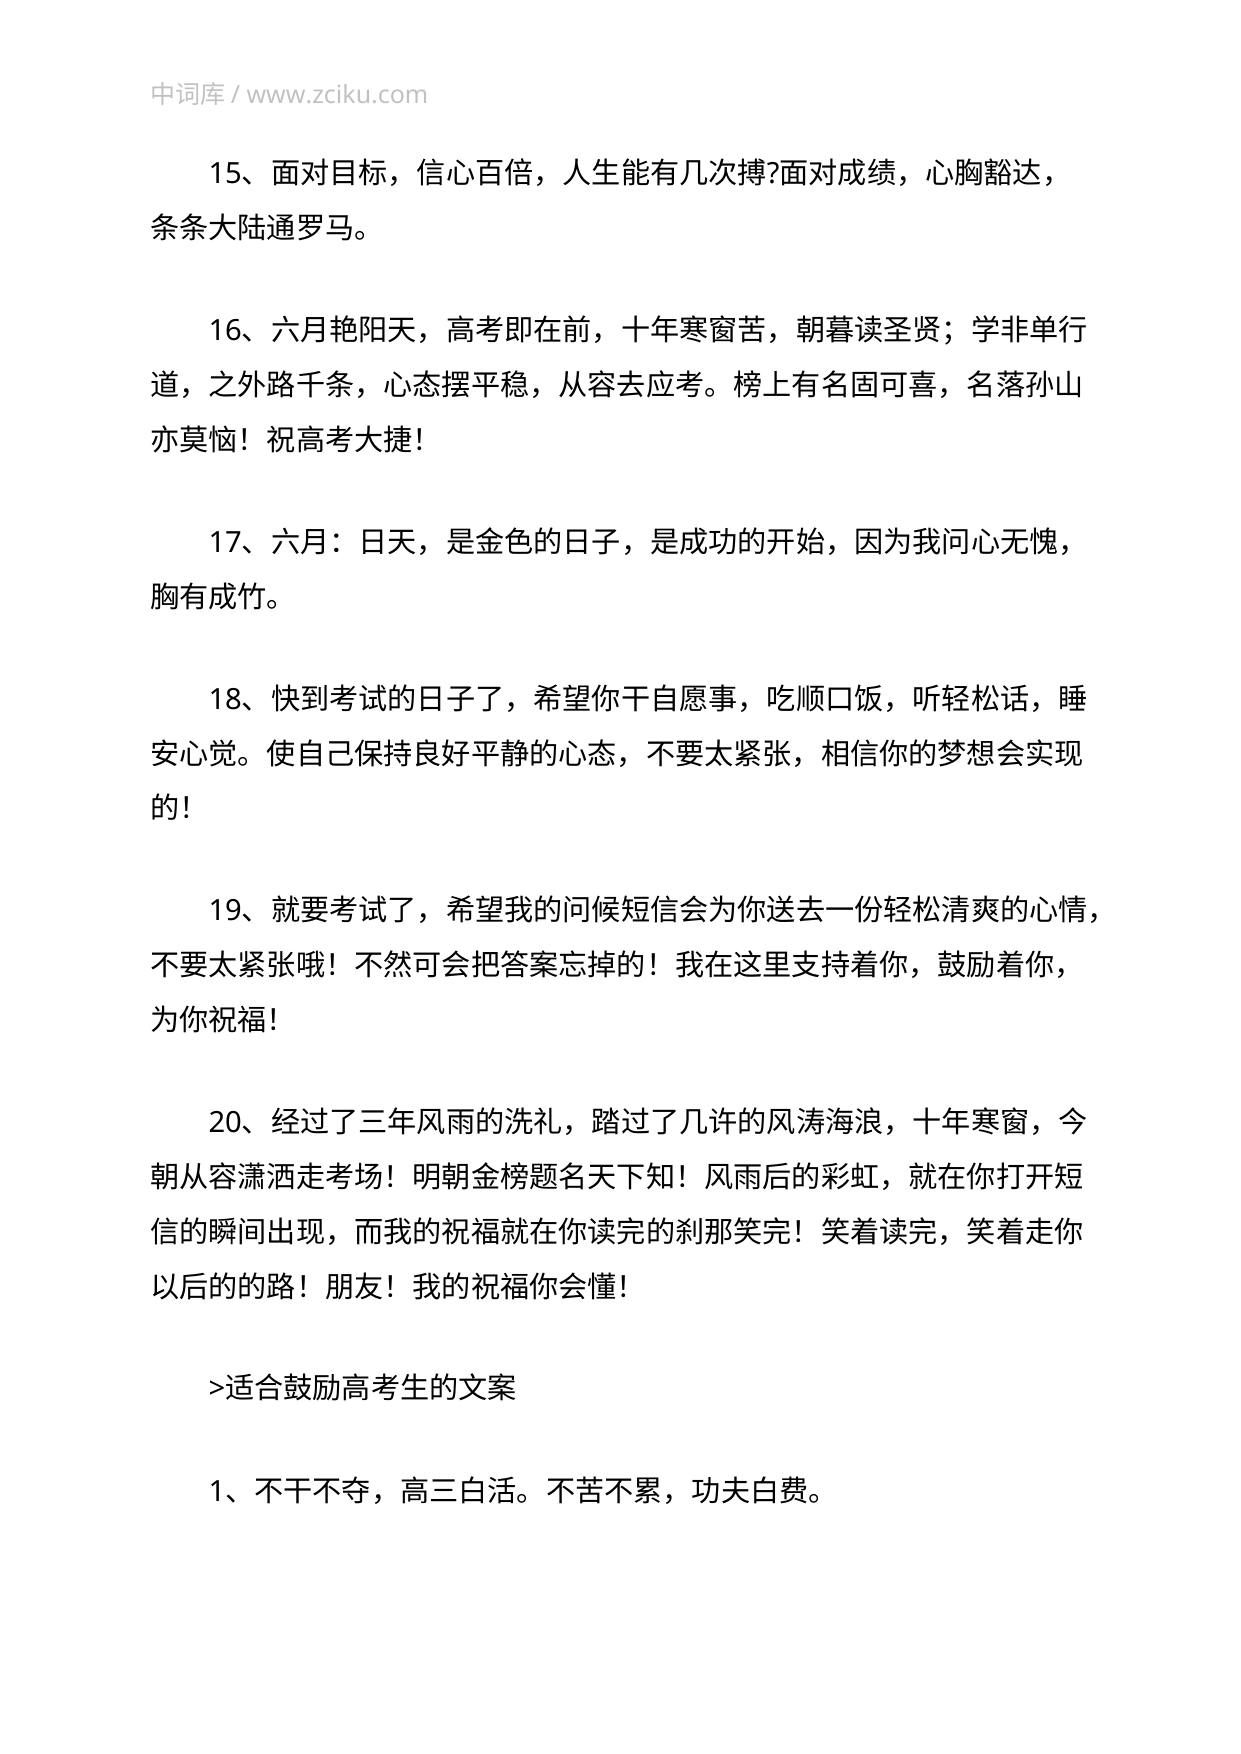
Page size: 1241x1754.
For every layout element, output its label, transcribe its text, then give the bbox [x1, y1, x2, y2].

text 20、经过了三年风雨的洗礼，踏过了几许的风涛海浪，十年寒窗，今朝从容潇洒走考场！明朝金榜题名天下知！风雨后的彩虹，就在你打开短信的瞬间出现，而我的祝福就在你读完的刹那笑完！笑着读完，笑着走你以后的的路！朋友！我的祝福你会懂！ [150, 1098, 1090, 1306]
text 17、六月：日天，是金色的日子，是成功的开始，因为我问心无愧，胸有成竹。 [150, 518, 1090, 616]
text 18、快到考试的日子了，希望你干自愿事，吃顺口饭，听轻松话，睡安心觉。使自己保持良好平静的心态，不要太紧张，相信你的梦想会实现的！ [150, 675, 1090, 827]
text 15、面对目标，信心百倍，人生能有几次搏?面对成绩，心胸豁达，条条大陆通罗马。 [150, 150, 1090, 247]
text 1、不干不夺，高三白活。不苦不累，功夫白费。 [150, 1467, 1090, 1509]
text >适合鼓励高考生的文案 [150, 1365, 1090, 1407]
text 16、六月艳阳天，高考即在前，十年寒窗苦，朝暮读圣贤；学非单行道，之外路千条，心态摆平稳，从容去应考。榜上有名固可喜，名落孙山亦莫恼！祝高考大捷！ [150, 307, 1090, 459]
text 19、就要考试了，希望我的问候短信会为你送去一份轻松清爽的心情，不要太紧张哦！不然可会把答案忘掉的！我在这里支持着你，鼓励着你，为你祝福！ [150, 887, 1090, 1039]
